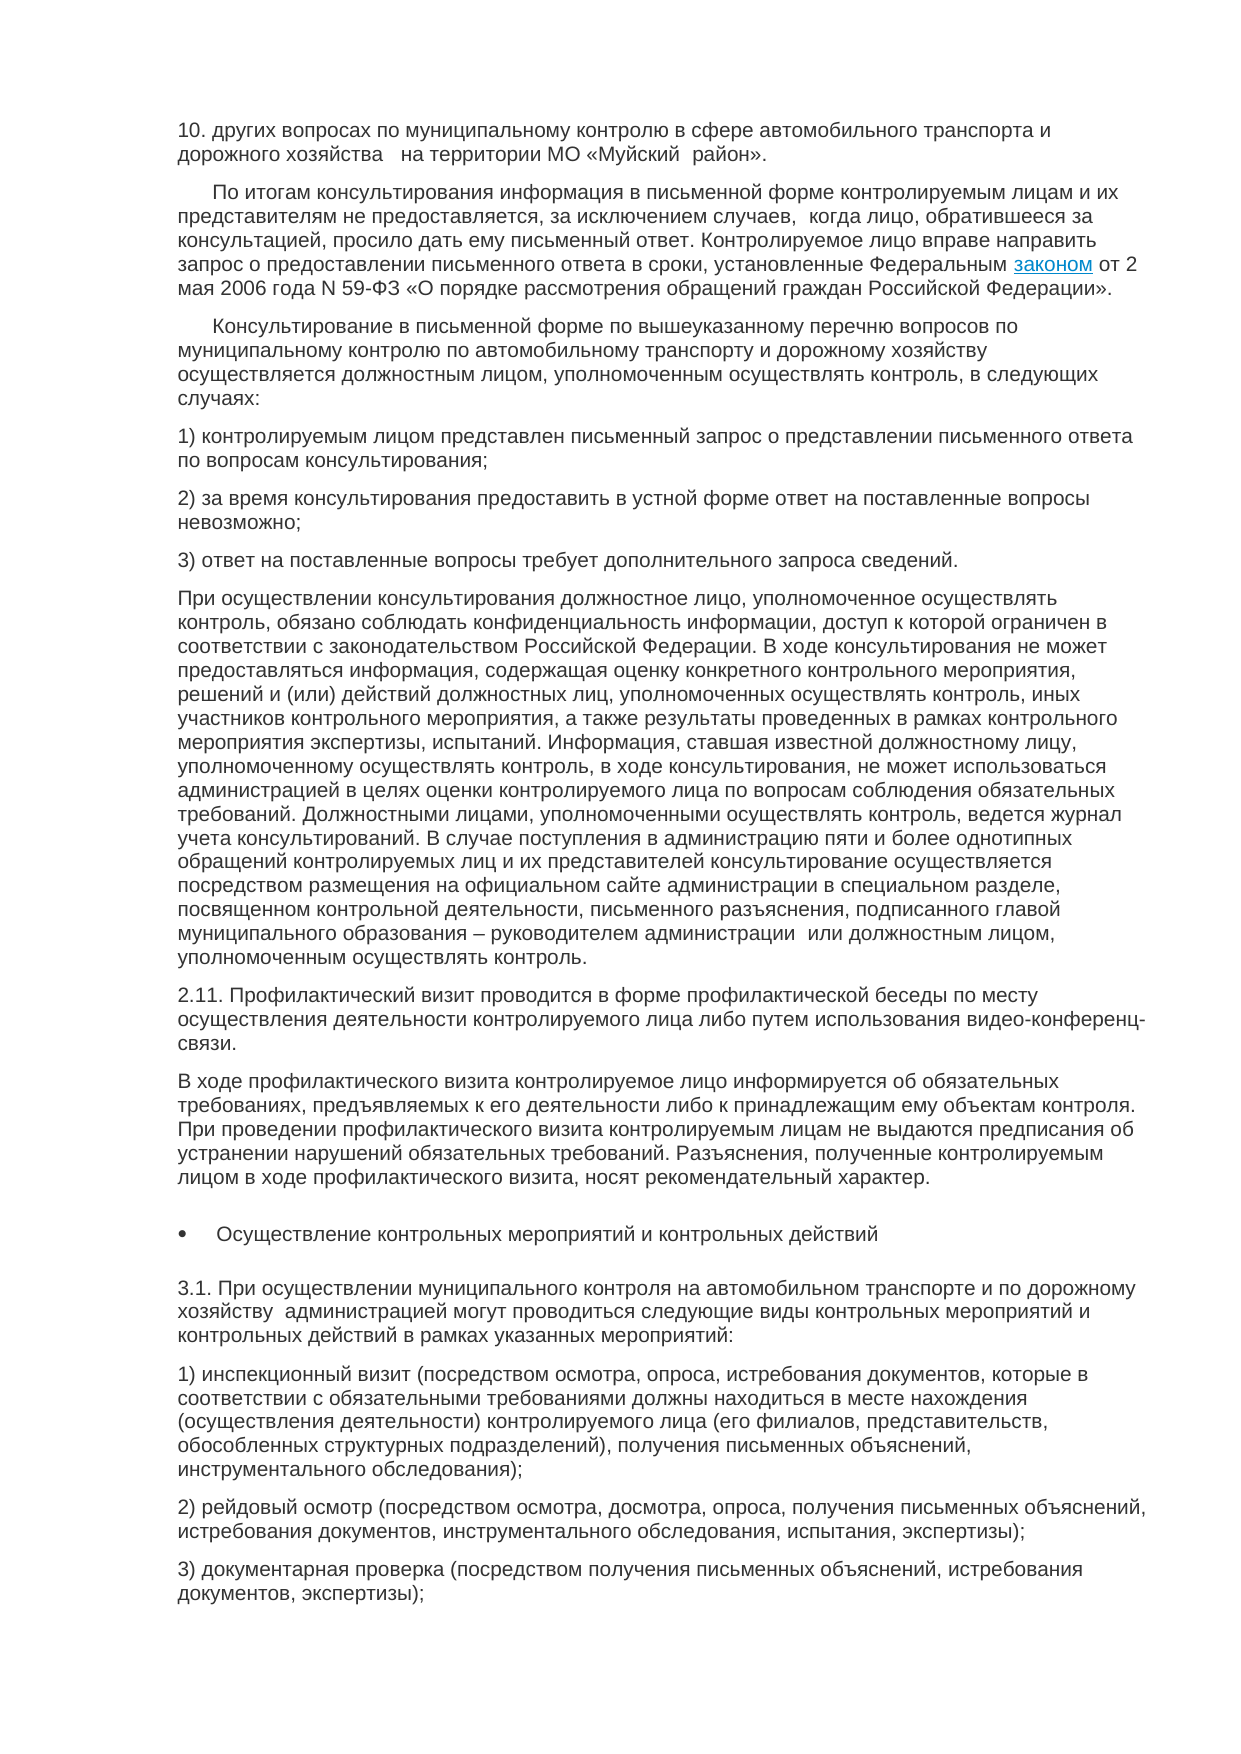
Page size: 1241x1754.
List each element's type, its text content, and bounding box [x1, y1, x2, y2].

text При осуществлении консультирования должностное лицо, уполномоченное осуществлять контроль, обязано соблюдать конфиденциальность информации, доступ к которой ограничен в соответствии с законодательством Российской Федерации. В ходе консультирования не может предоставляться информация, содержащая оценку конкретного контрольного мероприятия, решений и (или) действий должностных лиц, уполномоченных осуществлять контроль, иных участников контрольного мероприятия, а также результаты проведенных в рамках контрольного мероприятия экспертизы, испытаний. Информация, ставшая известной должностному лицу, уполномоченному осуществлять контроль, в ходе консультирования, не может использоваться администрацией в целях оценки контролируемого лица по вопросам соблюдения обязательных требований. Должностными лицами, уполномоченными осуществлять контроль, ведется журнал учета консультирований. В случае поступления в администрацию пяти и более однотипных обращений контролируемых лиц и их представителей консультирование осуществляется посредством размещения на официальном сайте администрации в специальном разделе, посвященном контрольной деятельности, письменного разъяснения, подписанного главой муниципального образования – руководителем администрации или должностным лицом, уполномоченным осуществлять контроль. [177, 586, 1152, 969]
text 2.11. Профилактический визит проводится в форме профилактической беседы по месту осуществления деятельности контролируемого лица либо путем использования видео-конференц-связи. [177, 983, 1152, 1055]
text В ходе профилактического визита контролируемое лицо информируется об обязательных требованиях, предъявляемых к его деятельности либо к принадлежащим ему объектам контроля. При проведении профилактического визита контролируемым лицам не выдаются предписания об устранении нарушений обязательных требований. Разъяснения, полученные контролируемым лицом в ходе профилактического визита, носят рекомендательный характер. [177, 1069, 1152, 1189]
text 3) документарная проверка (посредством получения письменных объяснений, истребования документов, экспертизы); [177, 1557, 1152, 1605]
text 10. других вопросах по муниципальному контролю в сфере автомобильного транспорта и дорожного хозяйства на территории МО «Муйский район». [177, 118, 1152, 166]
text 2) рейдовый осмотр (посредством осмотра, досмотра, опроса, получения письменных объяснений, истребования документов, инструментального обследования, испытания, экспертизы); [177, 1495, 1152, 1543]
text Консультирование в письменной форме по вышеуказанному перечню вопросов по муниципальному контролю по автомобильному транспорту и дорожному хозяйству осуществляется должностным лицом, уполномоченным осуществлять контроль, в следующих случаях: [177, 314, 1152, 410]
list Осуществление контрольных мероприятий и контрольных действий [179, 1218, 1152, 1246]
text 2) за время консультирования предоставить в устной форме ответ на поставленные вопросы невозможно; [177, 486, 1152, 534]
text 3.1. При осуществлении муниципального контроля на автомобильном транспорте и по дорожному хозяйству администрацией могут проводиться следующие виды контрольных мероприятий и контрольных действий в рамках указанных мероприятий: [177, 1275, 1152, 1347]
text 3) ответ на поставленные вопросы требует дополнительного запроса сведений. [177, 548, 1152, 572]
text 1) контролируемым лицом представлен письменный запрос о представлении письменного ответа по вопросам консультирования; [177, 424, 1152, 472]
text По итогам консультирования информация в письменной форме контролируемым лицам и их представителям не предоставляется, за исключением случаев, когда лицо, обратившееся за консультацией, просило дать ему письменный ответ. Контролируемое лицо вправе направить запрос о предоставлении письменного ответа в сроки, установленные Федеральным законом от 2 мая 2006 года N 59-ФЗ «О порядке рассмотрения обращений граждан Российской Федерации». [177, 180, 1152, 300]
text 1) инспекционный визит (посредством осмотра, опроса, истребования документов, которые в соответствии с обязательными требованиями должны находиться в месте нахождения (осуществления деятельности) контролируемого лица (его филиалов, представительств, обособленных структурных подразделений), получения письменных объяснений, инструментального обследования); [177, 1361, 1152, 1481]
